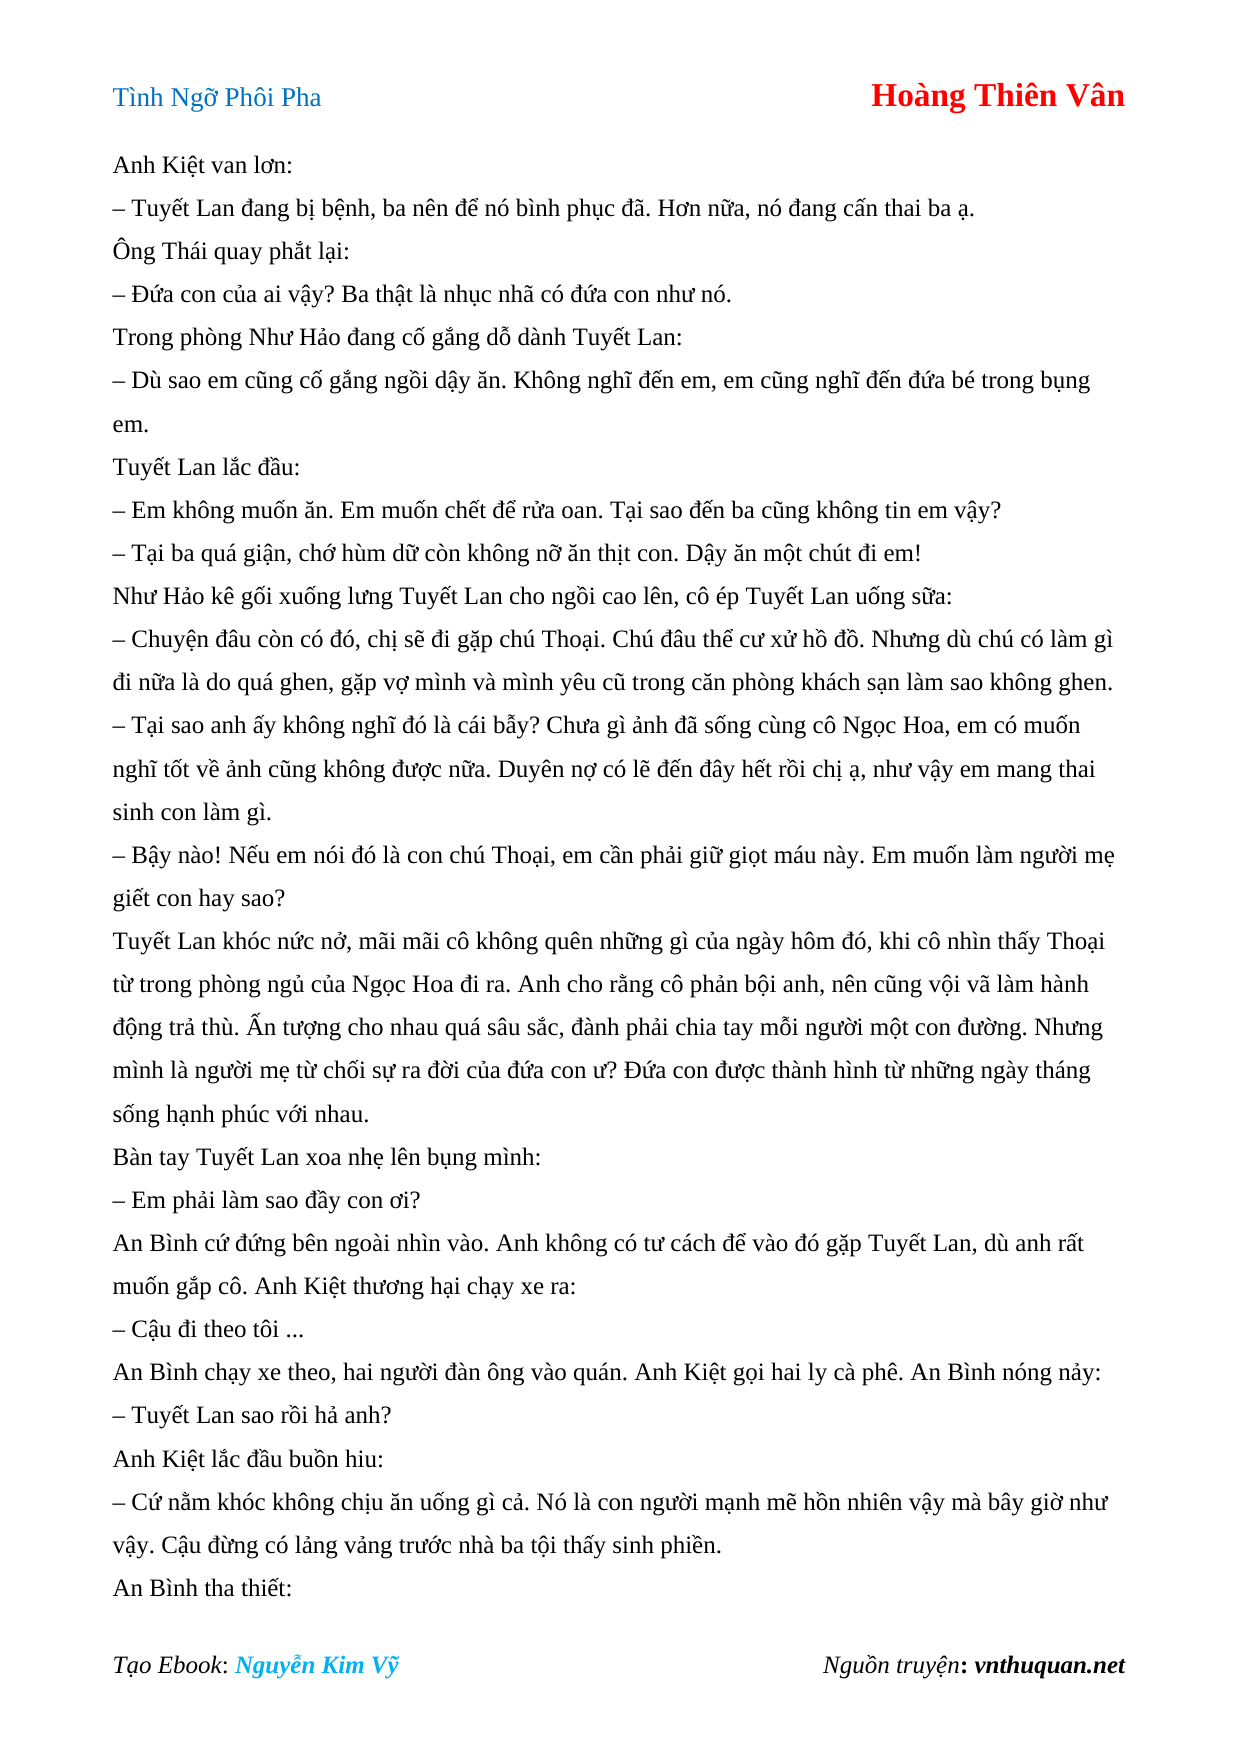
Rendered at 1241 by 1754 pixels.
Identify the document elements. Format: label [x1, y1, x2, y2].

text [112, 150, 1128, 1602]
